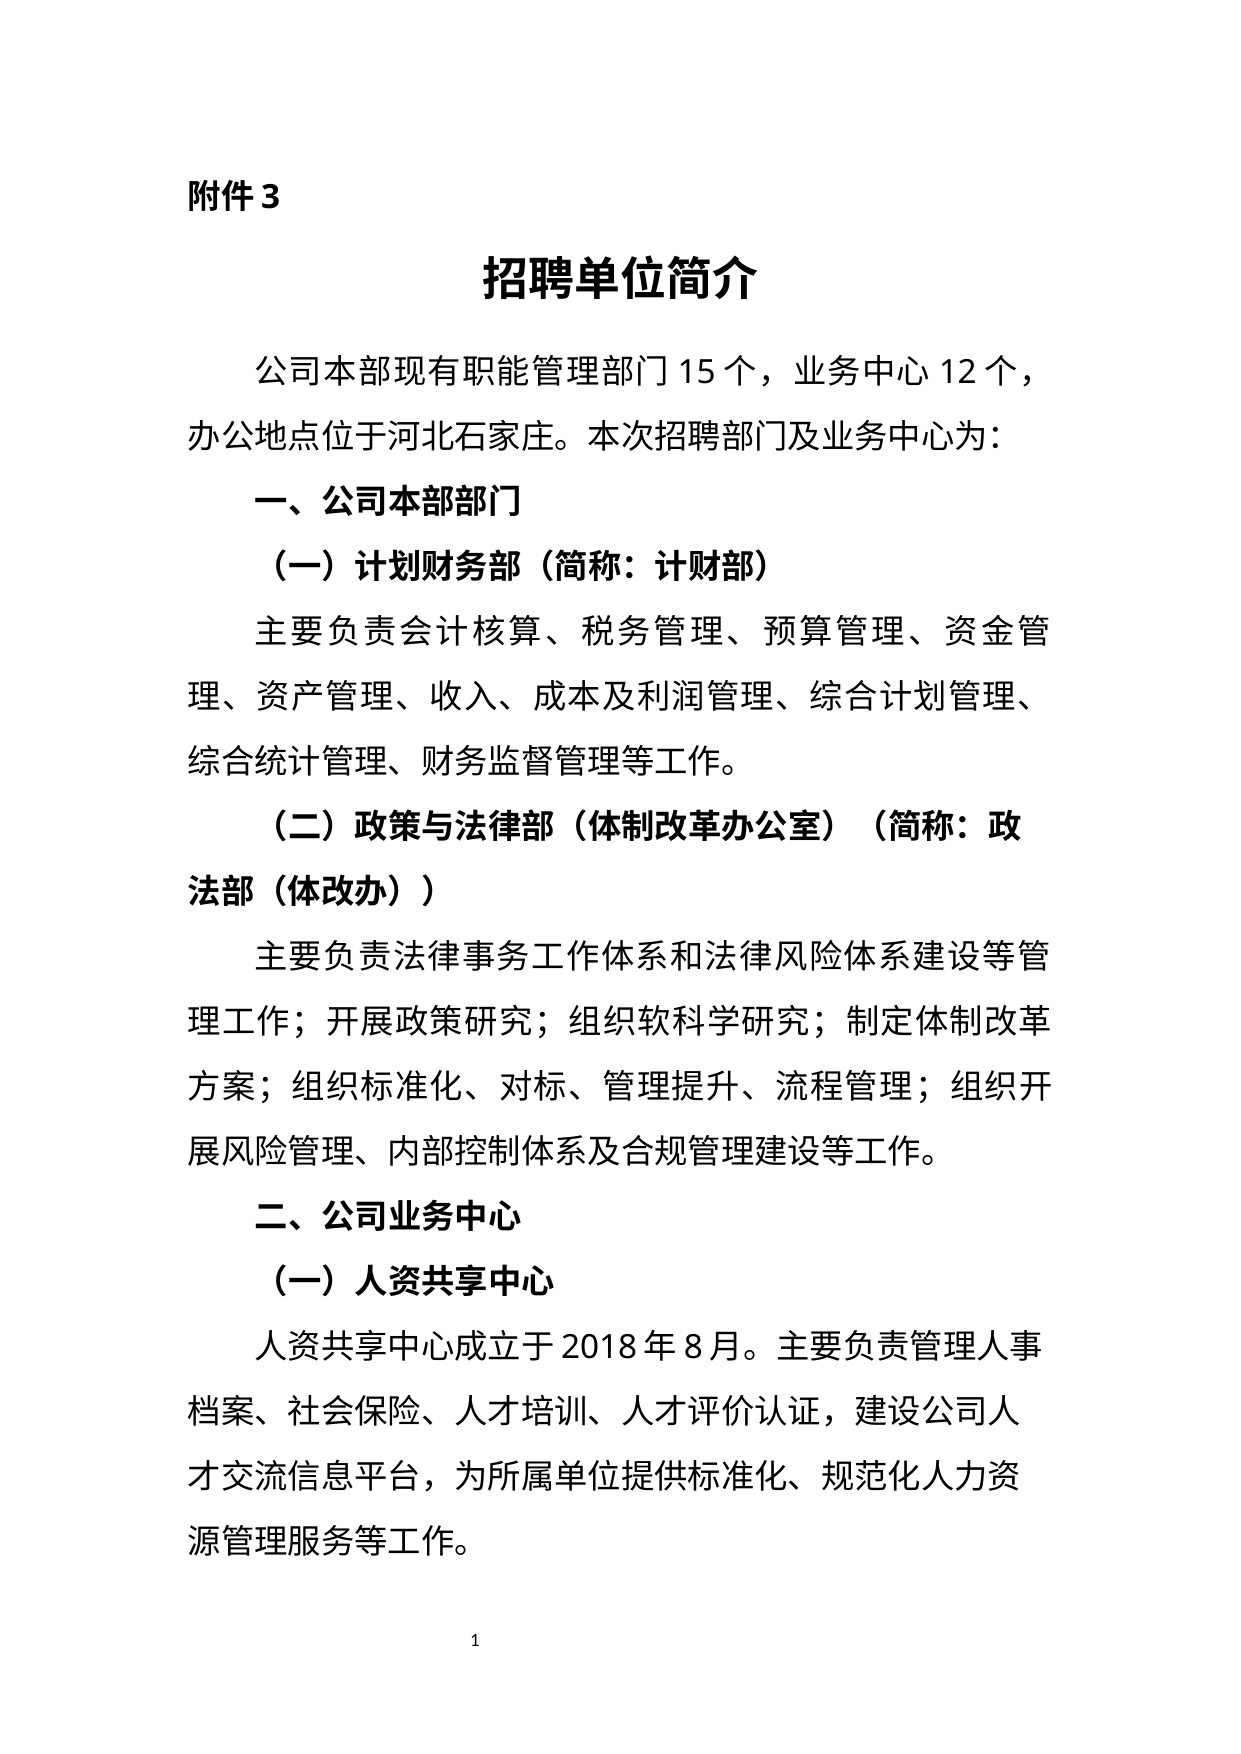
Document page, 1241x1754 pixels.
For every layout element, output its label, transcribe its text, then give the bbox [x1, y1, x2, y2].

text 主要负责会计核算、税务管理、预算管理、资金管理、资产管理、收入、成本及利润管理、综合计划管理、综合统计管理、财务监督管理等工作。 [187, 597, 1053, 792]
text 人资共享中心成立于2018年8月。主要负责管理人事档案、社会保险、人才培训、人才评价认证，建设公司人才交流信息平台，为所属单位提供标准化、规范化人力资源管理服务等工作。 [187, 1312, 1053, 1572]
list 一、公司本部部门 [187, 467, 1053, 532]
text 主要负责法律事务工作体系和法律风险体系建设等管理工作；开展政策研究；组织软科学研究；制定体制改革方案；组织标准化、对标、管理提升、流程管理；组织开展风险管理、内部控制体系及合规管理建设等工作。 [187, 922, 1053, 1182]
text 附件3 [187, 162, 1053, 227]
text 公司本部现有职能管理部门15个，业务中心12个，办公地点位于河北石家庄。本次招聘部门及业务中心为： [187, 337, 1053, 467]
text （一）计划财务部（简称：计财部） [187, 532, 1053, 597]
text （一）人资共享中心 [187, 1247, 1053, 1312]
text 二、公司业务中心 [187, 1182, 1053, 1247]
text （二）政策与法律部（体制改革办公室）（简称：政法部（体改办）） [187, 792, 1053, 922]
text 招聘单位简介 [187, 227, 1053, 324]
